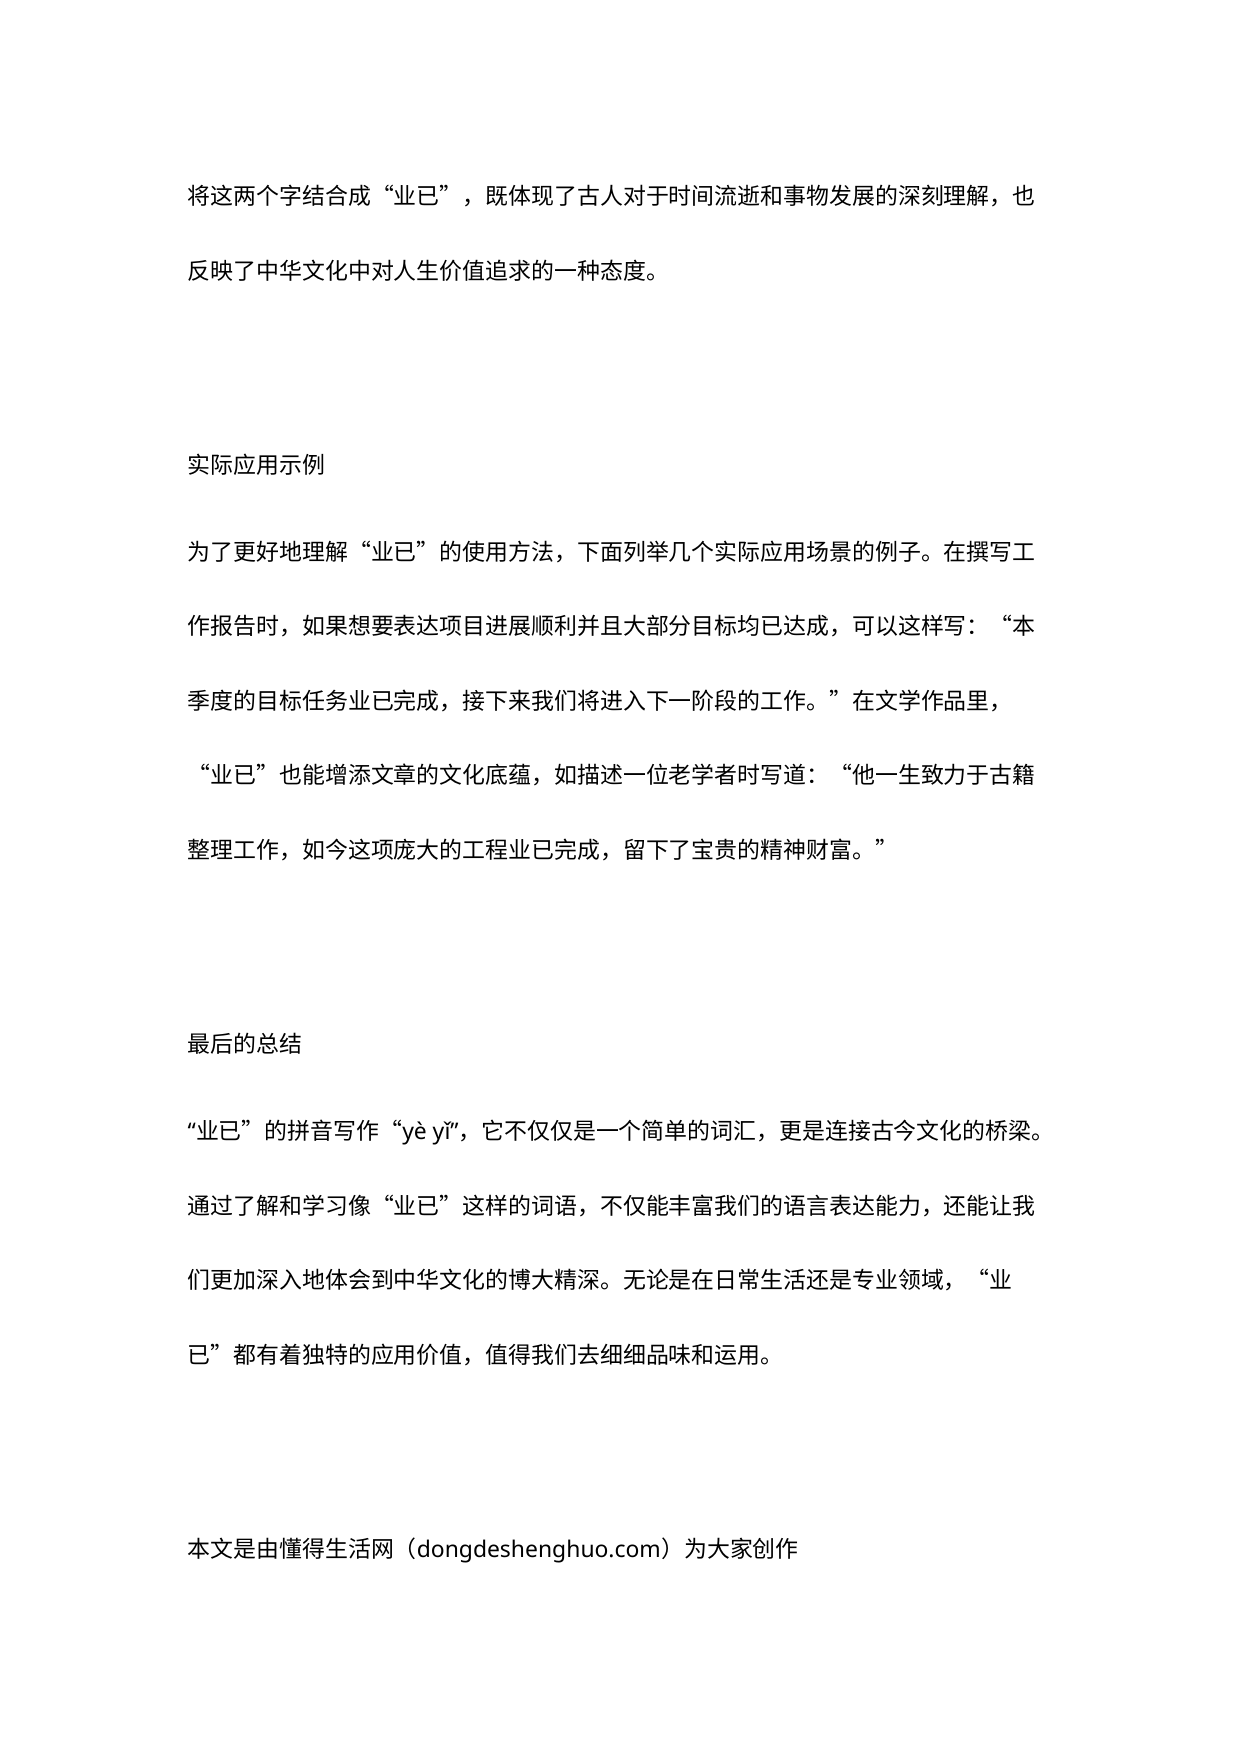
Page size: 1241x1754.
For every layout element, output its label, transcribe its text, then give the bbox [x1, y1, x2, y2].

text 本文是由懂得生活网（dongdeshenghuo.com）为大家创作 [187, 1515, 1053, 1580]
text 为了更好地理解“业已”的使用方法，下面列举几个实际应用场景的例子。在撰写工作报告时，如果想要表达项目进展顺利并且大部分目标均已达成，可以这样写：“本季度的目标任务业已完成，接下来我们将进入下一阶段的工作。”在文学作品里，“业已”也能增添文章的文化底蕴，如描述一位老学者时写道：“他一生致力于古籍整理工作，如今这项庞大的工程业已完成，留下了宝贵的精神财富。” [187, 517, 1053, 881]
text 最后的总结 [187, 1011, 1053, 1076]
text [187, 162, 1053, 302]
text 实际应用示例 [187, 431, 1053, 496]
text “业已”的拼音写作“yè yǐ”，它不仅仅是一个简单的词汇，更是连接古今文化的桥梁。通过了解和学习像“业已”这样的词语，不仅能丰富我们的语言表达能力，还能让我们更加深入地体会到中华文化的博大精深。无论是在日常生活还是专业领域，“业已”都有着独特的应用价值，值得我们去细细品味和运用。 [187, 1097, 1053, 1386]
